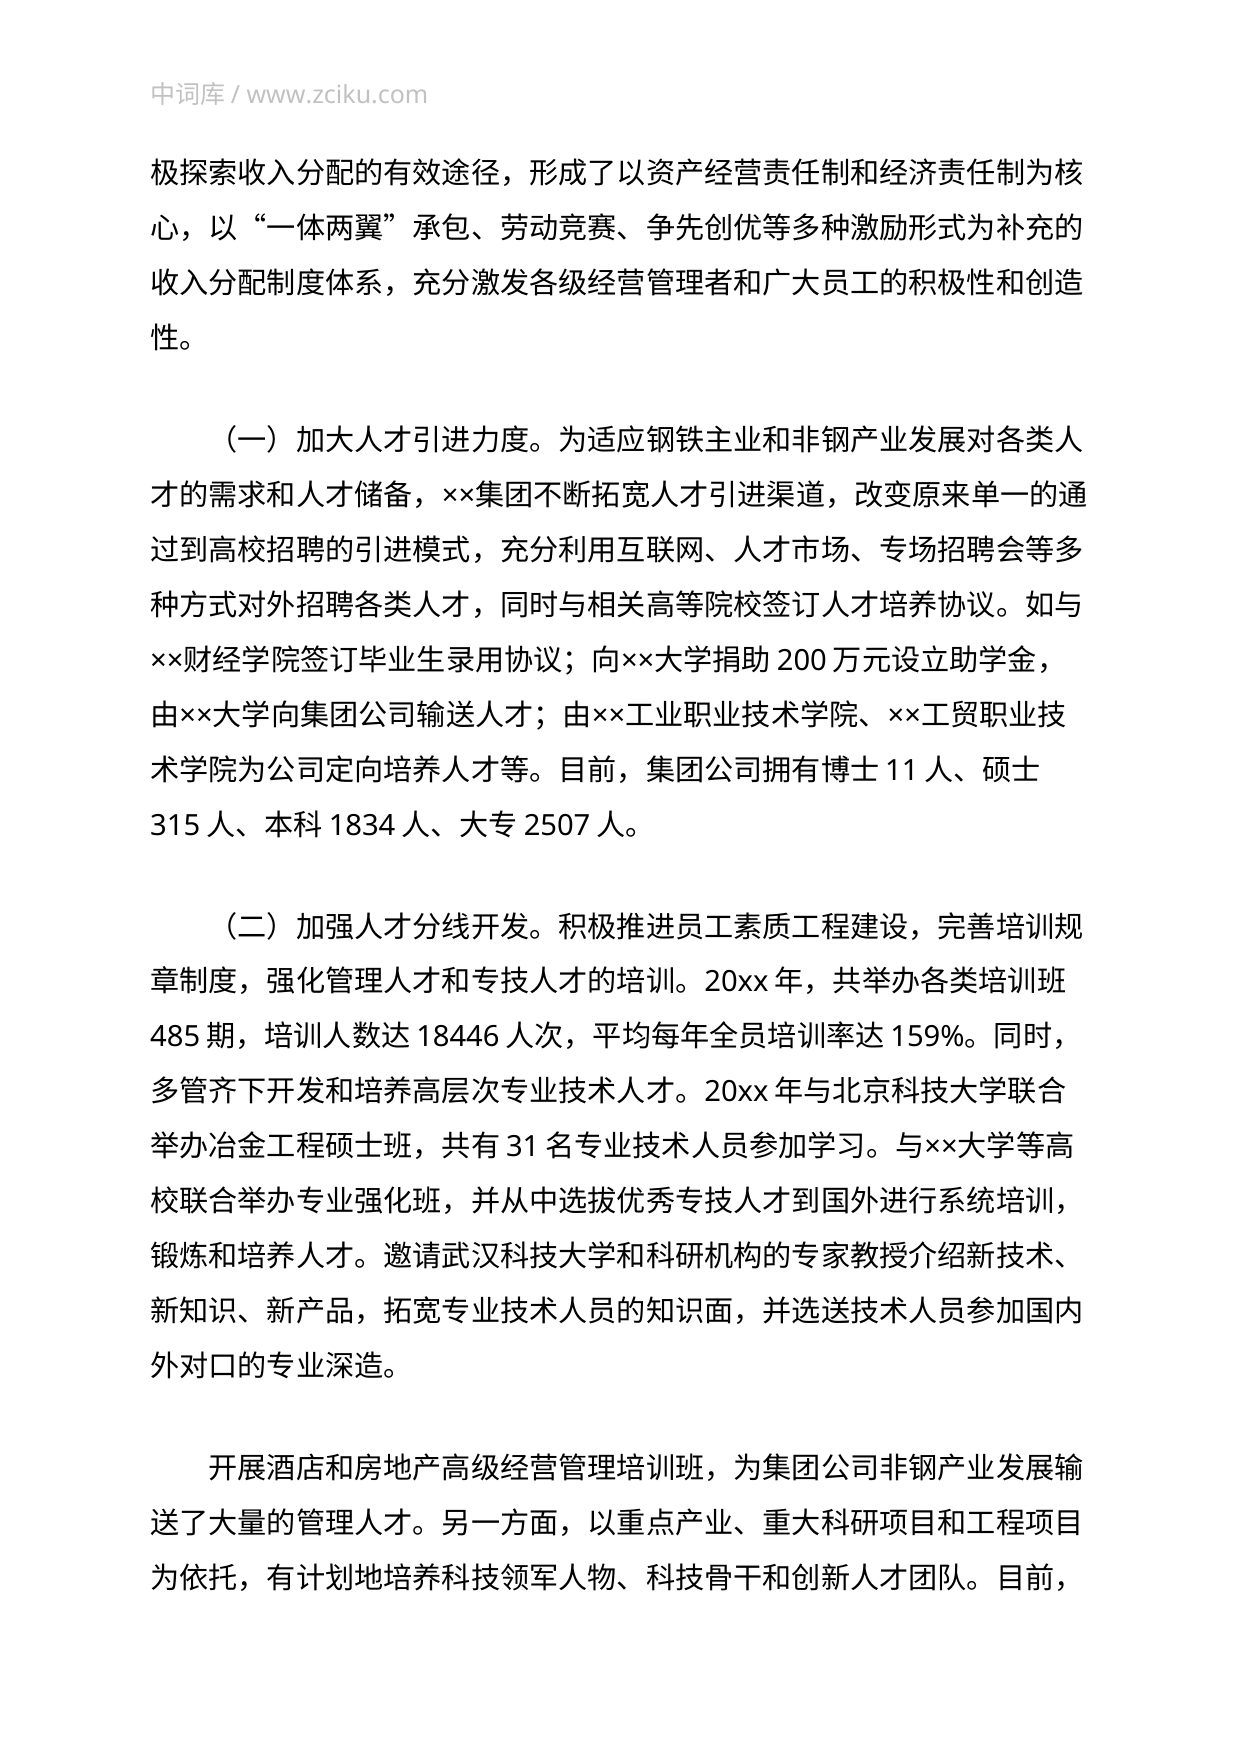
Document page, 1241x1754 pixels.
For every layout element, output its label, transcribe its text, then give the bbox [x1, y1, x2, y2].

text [150, 150, 1090, 357]
text （二）加强人才分线开发。积极推进员工素质工程建设，完善培训规章制度，强化管理人才和专技人才的培训。20xx年，共举办各类培训班485期，培训人数达18446人次，平均每年全员培训率达159%。同时，多管齐下开发和培养高层次专业技术人才。20xx年与北京科技大学联合举办冶金工程硕士班，共有31名专业技术人员参加学习。与××大学等高校联合举办专业强化班，并从中选拔优秀专技人才到国外进行系统培训，锻炼和培养人才。邀请武汉科技大学和科研机构的专家教授介绍新技术、新知识、新产品，拓宽专业技术人员的知识面，并选送技术人员参加国内外对口的专业深造。 [150, 903, 1090, 1385]
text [150, 1444, 1090, 1597]
text （一）加大人才引进力度。为适应钢铁主业和非钢产业发展对各类人才的需求和人才储备，××集团不断拓宽人才引进渠道，改变原来单一的通过到高校招聘的引进模式，充分利用互联网、人才市场、专场招聘会等多种方式对外招聘各类人才，同时与相关高等院校签订人才培养协议。如与××财经学院签订毕业生录用协议；向××大学捐助200万元设立助学金，由××大学向集团公司输送人才；由××工业职业技术学院、××工贸职业技术学院为公司定向培养人才等。目前，集团公司拥有博士11人、硕士315人、本科1834人、大专2507人。 [150, 416, 1090, 843]
